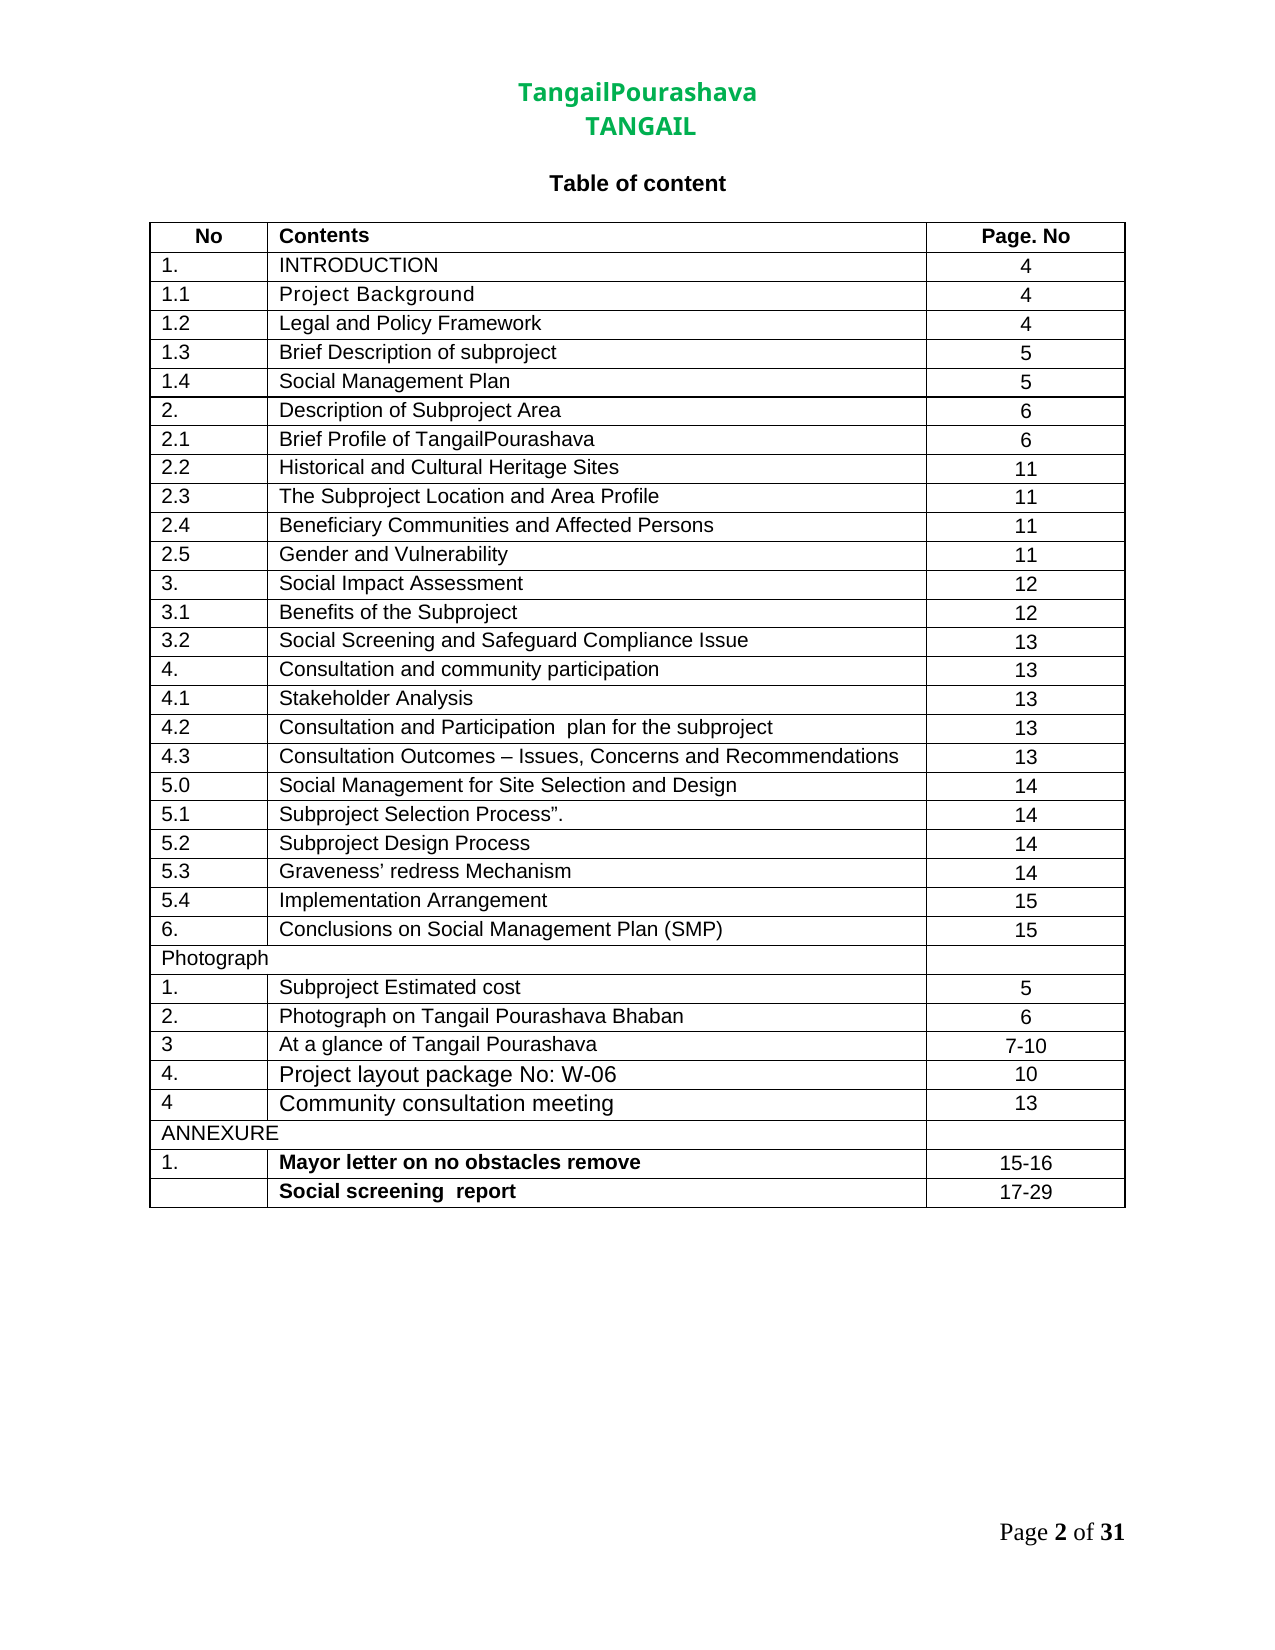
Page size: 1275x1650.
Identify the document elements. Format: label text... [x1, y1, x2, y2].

table_cell 5.1 [151, 801, 267, 829]
table_cell 1.3 [151, 340, 267, 368]
table_cell Project Background [268, 282, 926, 310]
table_cell 5 [927, 975, 1124, 1002]
table_cell Graveness’ redress Mechanism [268, 859, 926, 887]
table_cell 14 [927, 859, 1124, 887]
table_cell 4 [927, 282, 1124, 310]
table_cell INTRODUCTION [268, 253, 926, 281]
table_header Page. No [927, 223, 1124, 252]
table_cell Community consultation meeting [268, 1090, 926, 1120]
table_cell Brief Profile of TangailPourashava [268, 426, 926, 454]
table_cell 12 [927, 600, 1124, 627]
table_cell 11 [927, 484, 1124, 512]
table_cell 2.1 [151, 426, 267, 454]
table_cell 2.2 [151, 455, 267, 483]
table_cell [927, 1121, 1124, 1149]
table_cell 1. [151, 253, 267, 281]
table_cell Mayor letter on no obstacles remove [268, 1150, 926, 1178]
table_cell 4.1 [151, 686, 267, 714]
table_cell 4 [927, 253, 1124, 281]
table_cell 14 [927, 830, 1124, 858]
table_cell Consultation Outcomes – Issues, Concerns and Recommendations [268, 744, 926, 772]
table_cell 13 [927, 715, 1124, 743]
table_cell Stakeholder Analysis [268, 686, 926, 714]
table_cell 14 [927, 801, 1124, 829]
table_cell 1. [151, 1150, 267, 1178]
table_cell 11 [927, 455, 1124, 483]
table_cell 5 [927, 340, 1124, 368]
table_cell 4. [151, 1061, 267, 1089]
table_cell Consultation and Participation plan for the subproject [268, 715, 926, 743]
table_cell Photograph on Tangail Pourashava Bhaban [268, 1004, 926, 1031]
table_cell Benefits of the Subproject [268, 600, 926, 627]
table_cell 2.3 [151, 484, 267, 512]
table_cell 4.2 [151, 715, 267, 743]
table_cell 1.1 [151, 282, 267, 310]
table_cell Social Management for Site Selection and Design [268, 773, 926, 800]
table_cell Gender and Vulnerability [268, 542, 926, 569]
table_cell 13 [927, 657, 1124, 685]
table_cell 5.4 [151, 888, 267, 916]
table_cell Historical and Cultural Heritage Sites [268, 455, 926, 483]
text TangailPourashava [150, 75, 1125, 109]
table_cell 10 [927, 1061, 1124, 1089]
table_cell 5.2 [151, 830, 267, 858]
table_cell 4. [151, 657, 267, 685]
table_cell Social Screening and Safeguard Compliance Issue [268, 628, 926, 656]
table_cell Social Impact Assessment [268, 571, 926, 598]
table_cell 4.3 [151, 744, 267, 772]
table_cell Conclusions on Social Management Plan (SMP) [268, 917, 926, 945]
table_cell 4 [151, 1090, 267, 1120]
table_cell 4 [927, 311, 1124, 339]
table_cell At a glance of Tangail Pourashava [268, 1032, 926, 1060]
table_cell Consultation and community participation [268, 657, 926, 685]
table_cell 6 [927, 1004, 1124, 1031]
table_cell 3.1 [151, 600, 267, 627]
table_cell Subproject Selection Process”. [268, 801, 926, 829]
table_cell 12 [927, 571, 1124, 598]
table_cell 11 [927, 542, 1124, 569]
table_cell Project layout package No: W-06 [268, 1061, 926, 1089]
table_cell 2.5 [151, 542, 267, 569]
table_cell 3.2 [151, 628, 267, 656]
table_cell 5.3 [151, 859, 267, 887]
table_cell 11 [927, 513, 1124, 541]
table_cell 5 [927, 369, 1124, 396]
text Table of content [150, 169, 1125, 196]
table_cell Social screening report [268, 1179, 926, 1207]
table_cell 1. [151, 975, 267, 1002]
table_cell 13 [927, 686, 1124, 714]
table_cell ANNEXURE [151, 1121, 926, 1149]
table_cell Beneficiary Communities and Affected Persons [268, 513, 926, 541]
table_cell Legal and Policy Framework [268, 311, 926, 339]
text TANGAIL [150, 109, 1125, 143]
table_cell 1.2 [151, 311, 267, 339]
table_cell 13 [927, 744, 1124, 772]
table_cell 13 [927, 1090, 1124, 1120]
table_cell 3. [151, 571, 267, 598]
table_cell The Subproject Location and Area Profile [268, 484, 926, 512]
table_cell 3 [151, 1032, 267, 1060]
table_cell 5.0 [151, 773, 267, 800]
table_cell 6 [927, 426, 1124, 454]
table_cell [151, 1179, 267, 1207]
table_cell 6 [927, 398, 1124, 425]
table_cell 1.4 [151, 369, 267, 396]
table_cell 15 [927, 888, 1124, 916]
table_header Contents [268, 223, 926, 252]
table_cell 2. [151, 1004, 267, 1031]
table_cell 14 [927, 773, 1124, 800]
table_cell [927, 946, 1124, 973]
table_cell Implementation Arrangement [268, 888, 926, 916]
table_cell 15-16 [927, 1150, 1124, 1178]
table_cell 13 [927, 628, 1124, 656]
table_cell Subproject Estimated cost [268, 975, 926, 1002]
table_cell Brief Description of subproject [268, 340, 926, 368]
table_cell Description of Subproject Area [268, 398, 926, 425]
table_cell Photograph [151, 946, 926, 973]
table_cell 2.4 [151, 513, 267, 541]
table_header No [151, 223, 267, 252]
table_cell 2. [151, 398, 267, 425]
table_cell 15 [927, 917, 1124, 945]
table_cell Social Management Plan [268, 369, 926, 396]
table_cell 6. [151, 917, 267, 945]
table_cell Subproject Design Process [268, 830, 926, 858]
table_cell 17-29 [927, 1179, 1124, 1207]
table_cell 7-10 [927, 1032, 1124, 1060]
